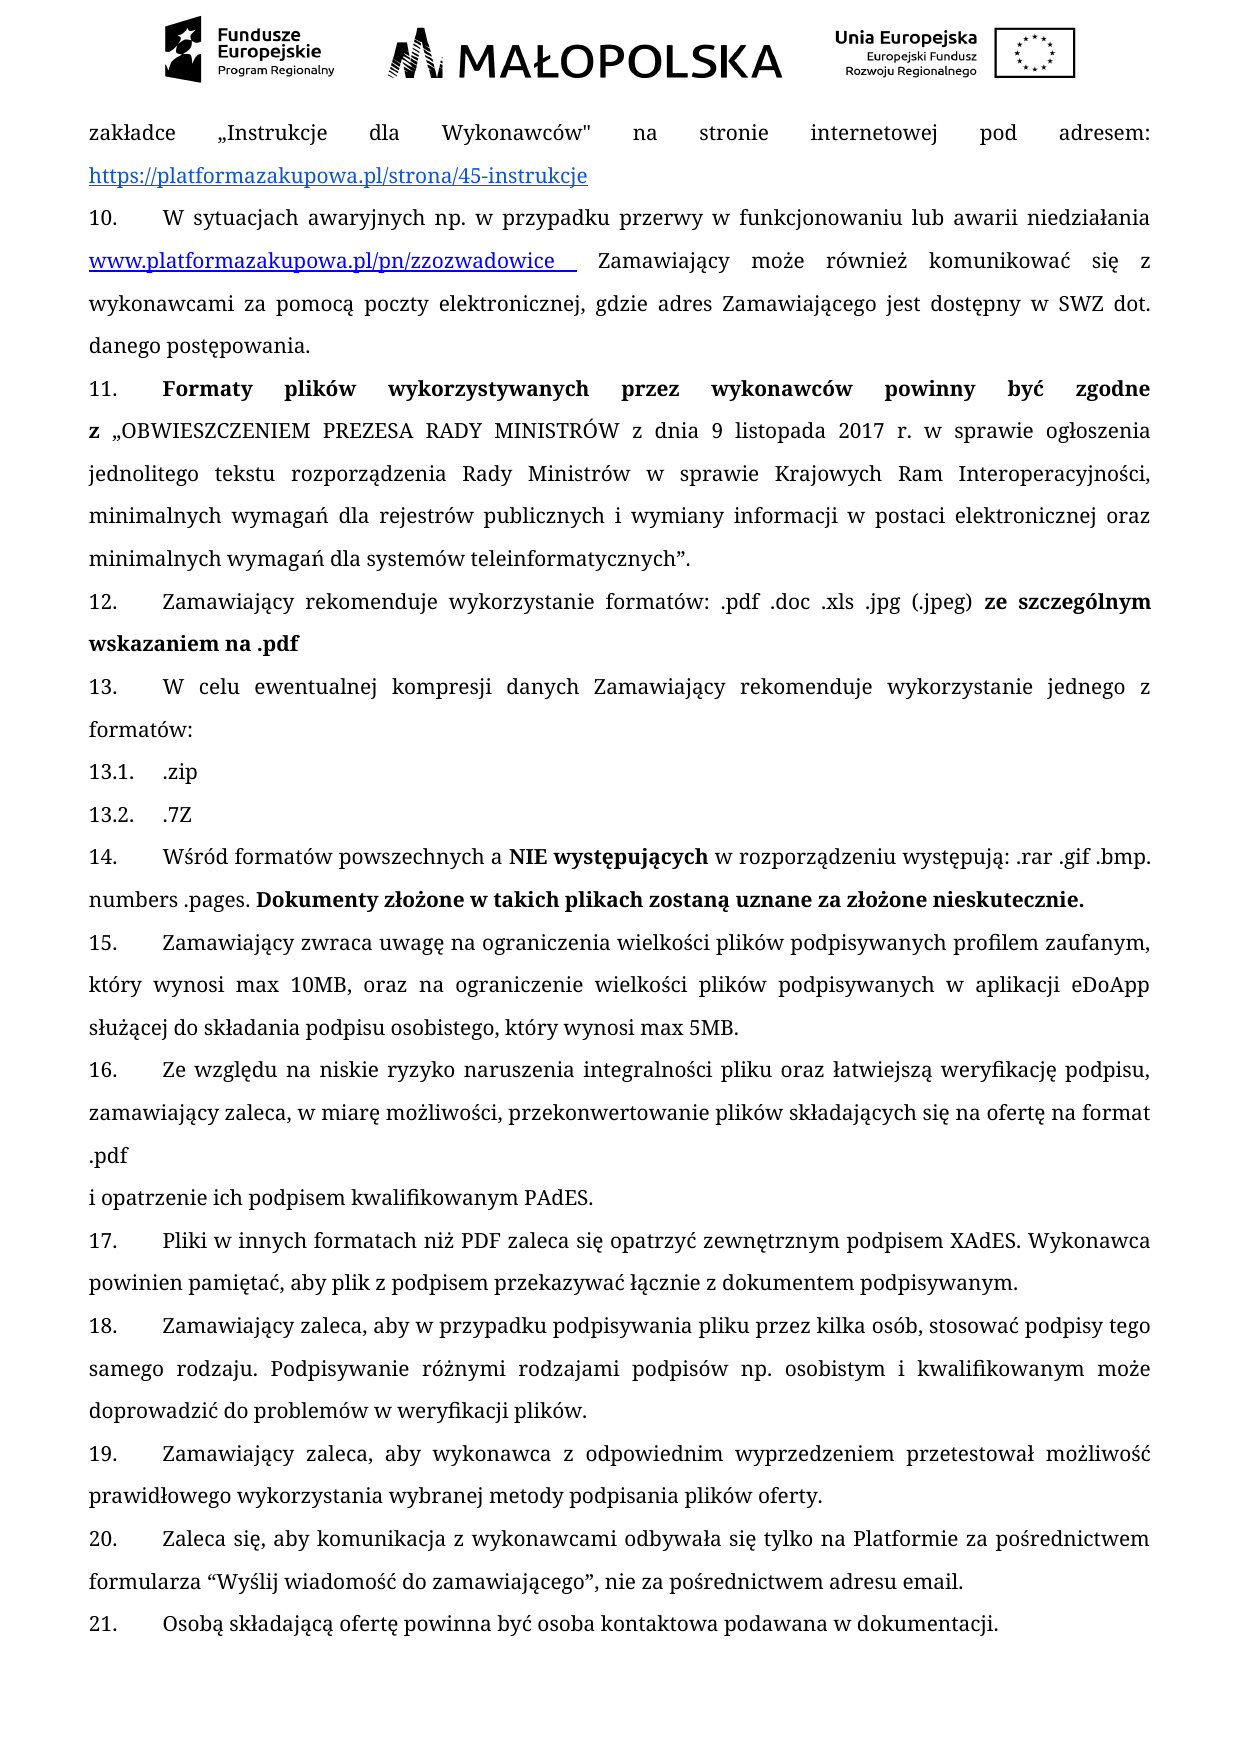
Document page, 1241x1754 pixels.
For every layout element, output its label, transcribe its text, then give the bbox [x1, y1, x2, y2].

list .7Z [89, 800, 1152, 828]
picture [147, 0, 1093, 99]
list Ze względu na niskie ryzyko naruszenia integralności pliku oraz łatwiejszą weryfikację podpisu, zamawiający zaleca, w miarę możliwości, przekonwertowanie plików składających się na ofertę na format .pdf i opatrzenie ich podpisem kwalifikowanym PAdES. [89, 1056, 1152, 1212]
list Wśród formatów powszechnych a NIE występujących w rozporządzeniu występują: .rar .gif .bmp. numbers .pages. Dokumenty złożone w takich plikach zostaną uznane za złożone nieskutecznie. [89, 842, 1152, 913]
list Zaleca się, aby komunikacja z wykonawcami odbywała się tylko na Platformie za pośrednictwem formularza “Wyślij wiadomość do zamawiającego”, nie za pośrednictwem adresu email. [89, 1524, 1152, 1595]
list Zamawiający zaleca, aby w przypadku podpisywania pliku przez kilka osób, stosować podpisy tego samego rodzaju. Podpisywanie różnymi rodzajami podpisów np. osobistym i kwalifikowanym może doprowadzić do problemów w weryfikacji plików. [89, 1311, 1152, 1425]
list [89, 118, 1152, 189]
list Zamawiający zaleca, aby wykonawca z odpowiednim wyprzedzeniem przetestował możliwość prawidłowego wykorzystania wybranej metody podpisania plików oferty. [89, 1439, 1152, 1510]
list .zip [89, 757, 1152, 786]
list Zamawiający zwraca uwagę na ograniczenia wielkości plików podpisywanych profilem zaufanym, który wynosi max 10MB, oraz na ograniczenie wielkości plików podpisywanych w aplikacji eDoApp służącej do składania podpisu osobistego, który wynosi max 5MB. [89, 928, 1152, 1041]
list W sytuacjach awaryjnych np. w przypadku przerwy w funkcjonowaniu lub awarii niedziałania www.platformazakupowa.pl/pn/zzozwadowice Zamawiający może również komunikować się z wykonawcami za pomocą poczty elektronicznej, gdzie adres Zamawiającego jest dostępny w SWZ dot. danego postępowania. [89, 203, 1152, 360]
list Pliki w innych formatach niż PDF zaleca się opatrzyć zewnętrznym podpisem XAdES. Wykonawca powinien pamiętać, aby plik z podpisem przekazywać łącznie z dokumentem podpisywanym. [89, 1226, 1152, 1297]
list W celu ewentualnej kompresji danych Zamawiający rekomenduje wykorzystanie jednego z formatów: [89, 672, 1152, 743]
list Osobą składającą ofertę powinna być osoba kontaktowa podawana w dokumentacji. [89, 1609, 1152, 1638]
list Formaty plików wykorzystywanych przez wykonawców powinny być zgodne z „OBWIESZCZENIEM PREZESA RADY MINISTRÓW z dnia 9 listopada 2017 r. w sprawie ogłoszenia jednolitego tekstu rozporządzenia Rady Ministrów w sprawie Krajowych Ram Interoperacyjności, minimalnych wymagań dla rejestrów publicznych i wymiany informacji w postaci elektronicznej oraz minimalnych wymagań dla systemów teleinformatycznych”. [89, 374, 1152, 573]
list Zamawiający rekomenduje wykorzystanie formatów: .pdf .doc .xls .jpg (.jpeg) ze szczególnym wskazaniem na .pdf [89, 587, 1152, 658]
